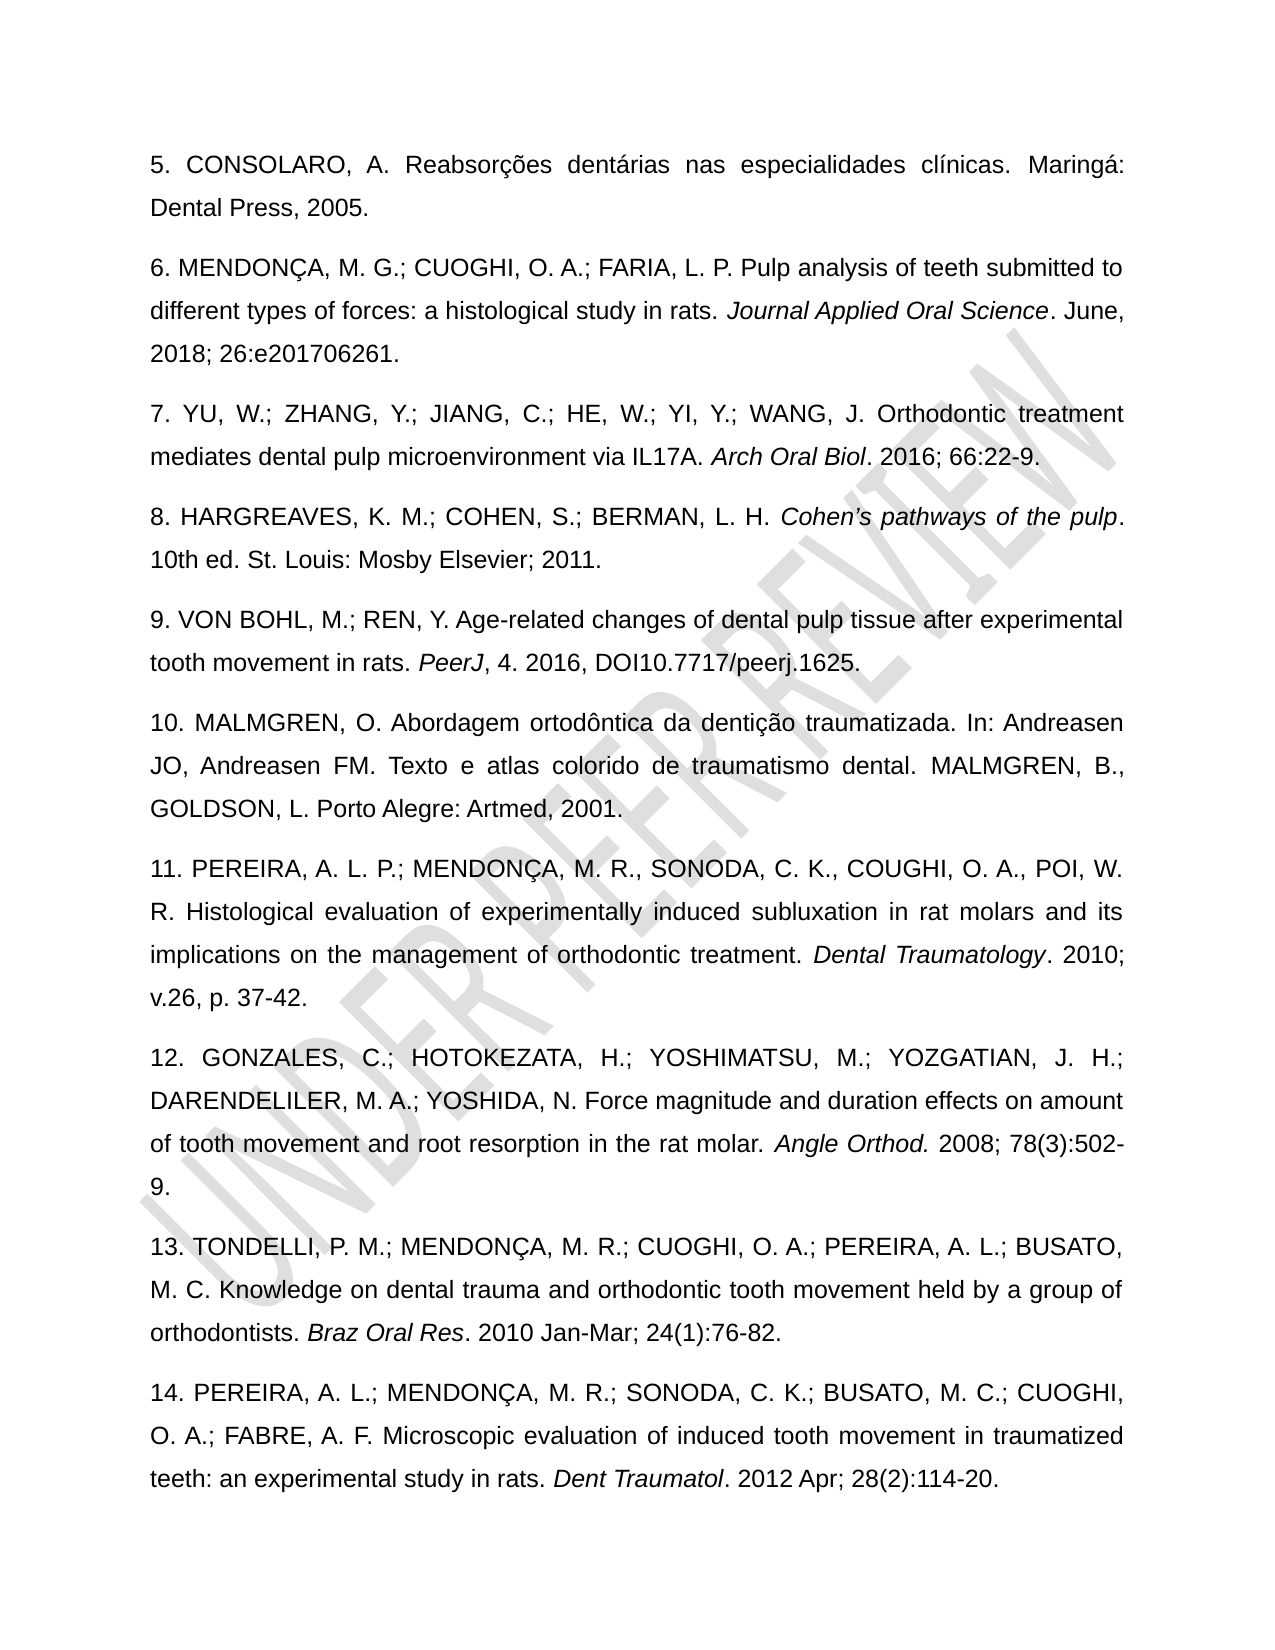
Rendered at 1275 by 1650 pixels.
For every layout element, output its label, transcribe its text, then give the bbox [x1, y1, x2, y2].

text 10. MALMGREN, O. Abordagem ortodôntica da dentição traumatizada. In: Andreasen JO, Andreasen FM. Texto e atlas colorido de traumatismo dental. MALMGREN, B., GOLDSON, L. Porto Alegre: Artmed, 2001. [150, 708, 1125, 823]
text 6. MENDONÇA, M. G.; CUOGHI, O. A.; FARIA, L. P. Pulp analysis of teeth submitted to different types of forces: a histological study in rats. Journal Applied Oral Science. June, 2018; 26:e201706261. [150, 253, 1125, 368]
text 13. TONDELLI, P. M.; MENDONÇA, M. R.; CUOGHI, O. A.; PEREIRA, A. L.; BUSATO, M. C. Knowledge on dental trauma and orthodontic tooth movement held by a group of orthodontists. Braz Oral Res. 2010 Jan-Mar; 24(1):76-82. [150, 1232, 1125, 1347]
text 12. GONZALES, C.; HOTOKEZATA, H.; YOSHIMATSU, M.; YOZGATIAN, J. H.; DARENDELILER, M. A.; YOSHIDA, N. Force magnitude and duration effects on amount of tooth movement and root resorption in the rat molar. Angle Orthod. 2008; 78(3):502-9. [150, 1043, 1125, 1201]
text 5. CONSOLARO, A. Reabsorções dentárias nas especialidades clínicas. Maringá: Dental Press, 2005. [150, 150, 1125, 222]
text 14. PEREIRA, A. L.; MENDONÇA, M. R.; SONODA, C. K.; BUSATO, M. C.; CUOGHI, O. A.; FABRE, A. F. Microscopic evaluation of induced tooth movement in traumatized teeth: an experimental study in rats. Dent Traumatol. 2012 Apr; 28(2):114-20. [150, 1378, 1125, 1493]
text 7. YU, W.; ZHANG, Y.; JIANG, C.; HE, W.; YI, Y.; WANG, J. Orthodontic treatment mediates dental pulp microenvironment via IL17A. Arch Oral Biol. 2016; 66:22-9. [150, 399, 1125, 471]
text 11. PEREIRA, A. L. P.; MENDONÇA, M. R., SONODA, C. K., COUGHI, O. A., POI, W. R. Histological evaluation of experimentally induced subluxation in rat molars and its implications on the management of orthodontic treatment. Dental Traumatology. 2010; v.26, p. 37-42. [150, 854, 1125, 1012]
text 8. HARGREAVES, K. M.; COHEN, S.; BERMAN, L. H. Cohen’s pathways of the pulp. 10th ed. St. Louis: Mosby Elsevier; 2011. [150, 502, 1125, 574]
text 9. VON BOHL, M.; REN, Y. Age-related changes of dental pulp tissue after experimental tooth movement in rats. PeerJ, 4. 2016, DOI10.7717/peerj.1625. [150, 605, 1125, 677]
